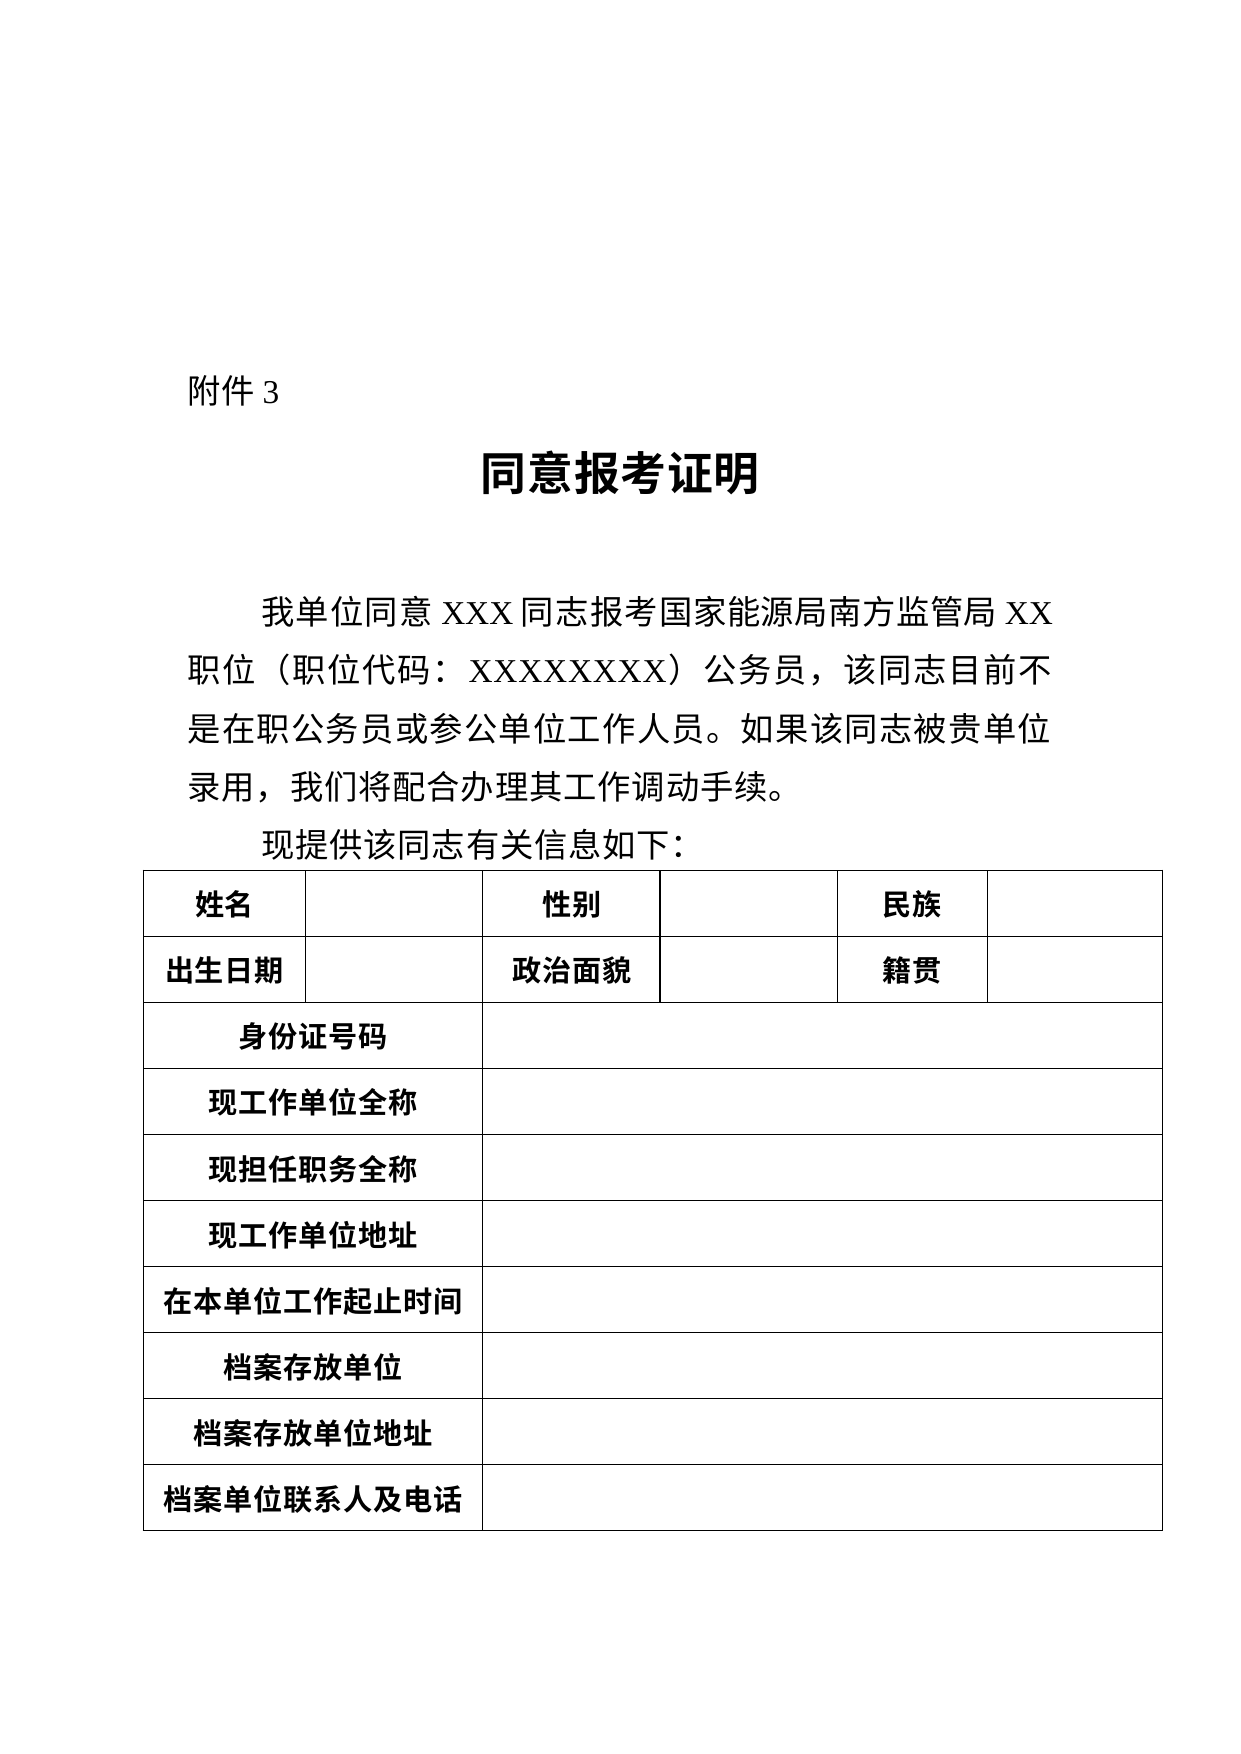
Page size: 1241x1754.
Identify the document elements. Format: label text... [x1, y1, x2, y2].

table_cell 政治面貌 [483, 937, 659, 1002]
table_cell 身份证号码 [144, 1003, 482, 1068]
table_header 民族 [838, 871, 987, 936]
table_header [988, 871, 1162, 936]
table_cell [483, 1135, 1162, 1200]
table_cell [306, 937, 482, 1002]
table_header [306, 871, 482, 936]
text 现提供该同志有关信息如下： [187, 811, 1053, 869]
table_cell 籍贯 [838, 937, 987, 1002]
table_cell [483, 1465, 1162, 1530]
table_cell 在本单位工作起止时间 [144, 1267, 482, 1332]
table_cell [988, 937, 1162, 1002]
table_header [661, 871, 837, 936]
table_cell 现担任职务全称 [144, 1135, 482, 1200]
table_cell [661, 937, 837, 1002]
text 同意报考证明 [187, 422, 1053, 519]
table_cell 档案存放单位 [144, 1333, 482, 1398]
text 附件3 [187, 357, 1053, 422]
table_cell [483, 1399, 1162, 1464]
table_cell 档案单位联系人及电话 [144, 1465, 482, 1530]
table_cell [483, 1069, 1162, 1134]
table_cell [483, 1333, 1162, 1398]
table_cell [483, 1003, 1162, 1068]
table_cell 出生日期 [144, 937, 305, 1002]
table_cell [483, 1201, 1162, 1266]
table_cell 现工作单位地址 [144, 1201, 482, 1266]
table_cell 档案存放单位地址 [144, 1399, 482, 1464]
table_header 姓名 [144, 871, 305, 936]
table_cell [483, 1267, 1162, 1332]
table_cell 现工作单位全称 [144, 1069, 482, 1134]
table_header 性别 [483, 871, 659, 936]
text 我单位同意XXX同志报考国家能源局南方监管局XX职位（职位代码：XXXXXXXX）公务员，该同志目前不是在职公务员或参公单位工作人员。如果该同志被贵单位录用，我们将配合办理其工作调动手续。 [187, 578, 1053, 811]
